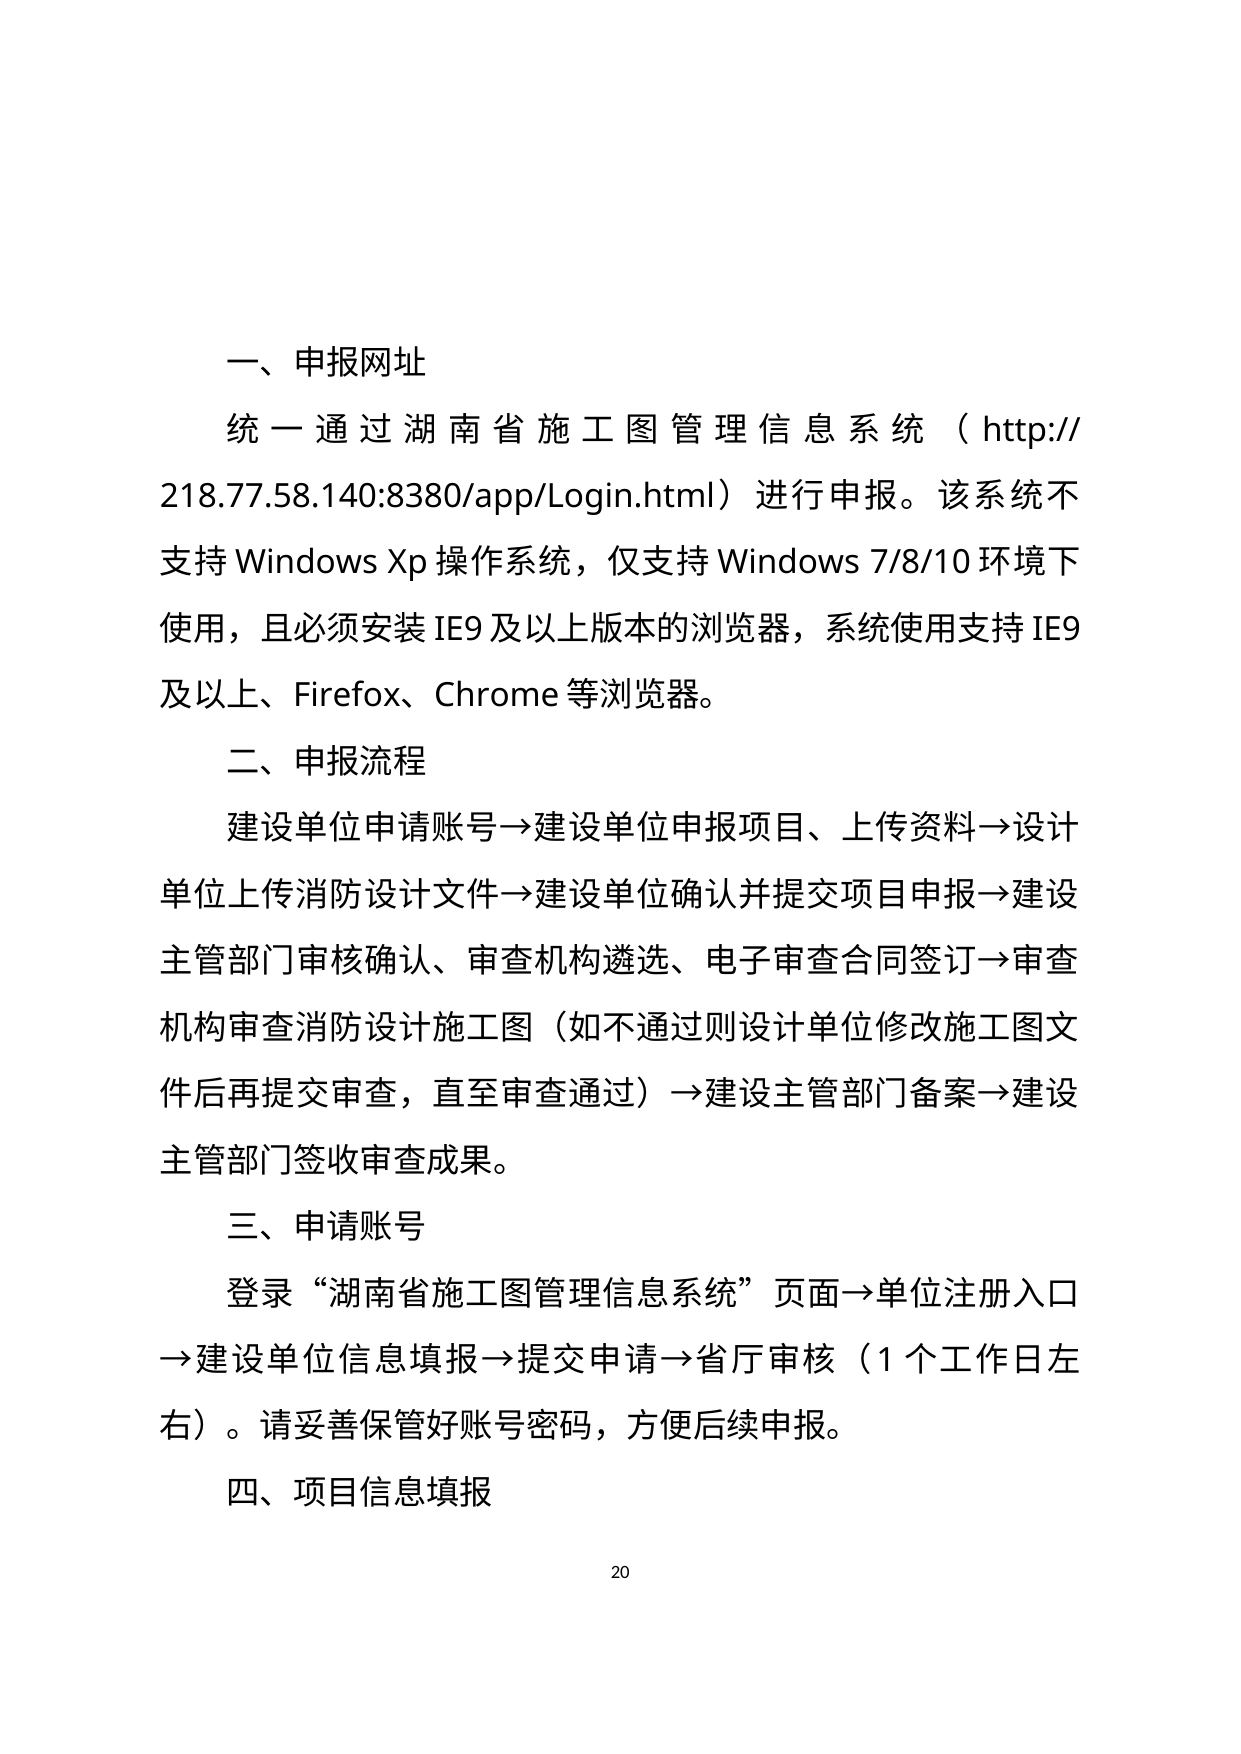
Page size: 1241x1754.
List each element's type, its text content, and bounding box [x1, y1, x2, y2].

text 四、项目信息填报 [159, 1457, 1081, 1523]
list 一、申报网址 [159, 327, 1081, 393]
text 统一通过湖南省施工图管理信息系统（http://218.77.58.140:8380/app/Login.html）进行申报。该系统不支持Windows Xp操作系统，仅支持Windows 7/8/10环境下使用，且必须安装IE9及以上版本的浏览器，系统使用支持IE9及以上、Firefox、Chrome等浏览器。 [159, 393, 1081, 726]
text 登录“湖南省施工图管理信息系统”页面→单位注册入口→建设单位信息填报→提交申请→省厅审核（1个工作日左右）。请妥善保管好账号密码，方便后续申报。 [159, 1257, 1081, 1457]
text 二、申报流程 [159, 726, 1081, 792]
text 三、申请账号 [159, 1191, 1081, 1257]
text 建设单位申请账号→建设单位申报项目、上传资料→设计单位上传消防设计文件→建设单位确认并提交项目申报→建设主管部门审核确认、审查机构遴选、电子审查合同签订→审查机构审查消防设计施工图（如不通过则设计单位修改施工图文件后再提交审查，直至审查通过）→建设主管部门备案→建设主管部门签收审查成果。 [159, 792, 1081, 1191]
